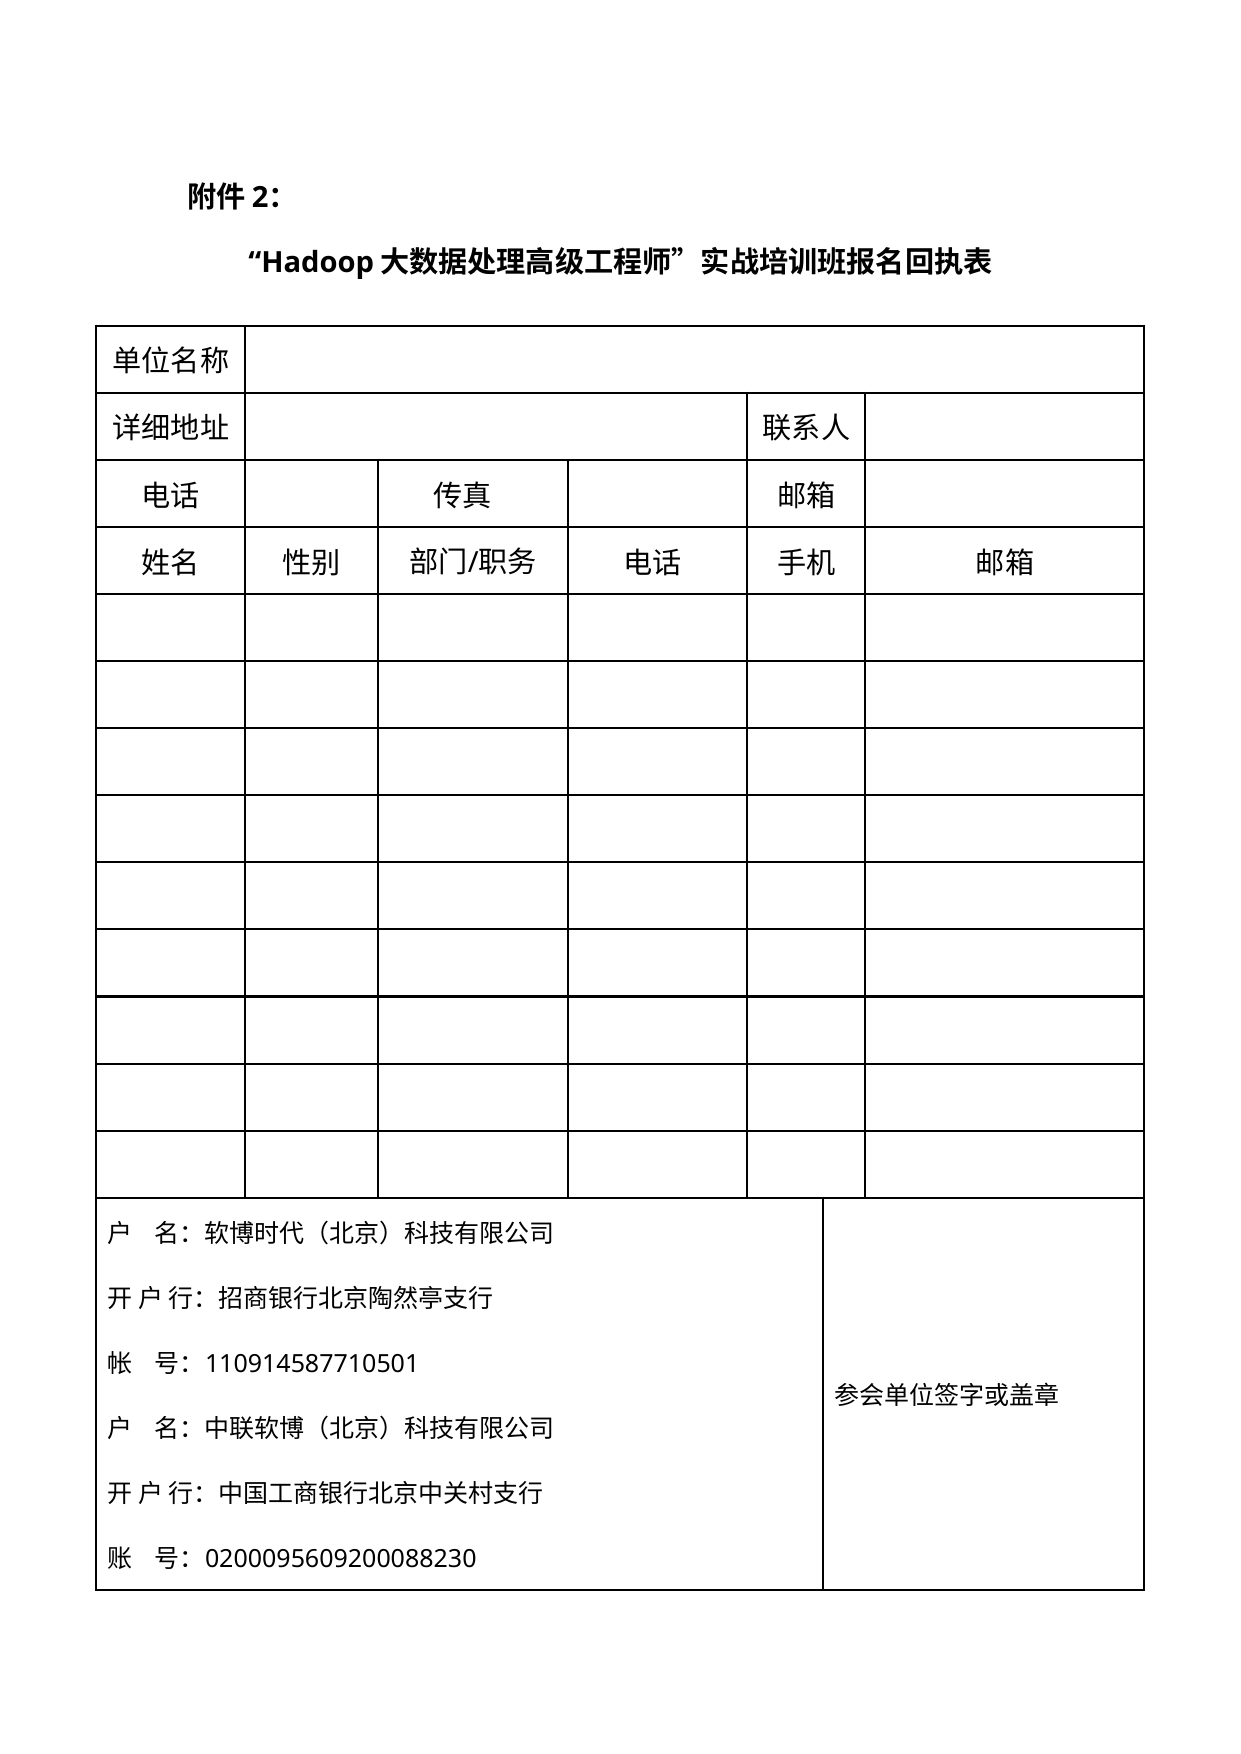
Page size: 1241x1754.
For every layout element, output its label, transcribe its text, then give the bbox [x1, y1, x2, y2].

table_cell [748, 1065, 864, 1129]
table_cell 电话 [569, 528, 746, 593]
table_cell [748, 1132, 864, 1197]
table_cell [569, 595, 746, 660]
table_cell [569, 461, 746, 526]
table_cell [866, 461, 1143, 526]
table_cell [97, 1065, 244, 1129]
text “Hadoop大数据处理高级工程师”实战培训班报名回执表 [187, 227, 1053, 292]
table_cell [748, 863, 864, 928]
table_cell [379, 930, 567, 995]
table_cell [379, 729, 567, 794]
table_cell [246, 1065, 377, 1129]
table_cell [379, 796, 567, 861]
table_cell 详细地址 [97, 394, 244, 459]
table_cell [569, 796, 746, 861]
table_cell [97, 662, 244, 727]
table_cell [748, 930, 864, 995]
text 附件2： [187, 162, 1053, 227]
table_cell [246, 461, 377, 526]
table_cell 参会单位签字或盖章 [824, 1199, 1143, 1589]
table_cell 部门/职务 [379, 528, 567, 593]
table_cell [379, 595, 567, 660]
table_cell [748, 729, 864, 794]
table_cell [246, 796, 377, 861]
table_cell [569, 1065, 746, 1129]
table_cell [866, 662, 1143, 727]
table_cell [246, 729, 377, 794]
table_cell [866, 729, 1143, 794]
table_cell [246, 394, 746, 459]
table_cell [246, 998, 377, 1062]
table_cell [97, 930, 244, 995]
table_cell 手机 [748, 528, 864, 593]
table_cell [97, 863, 244, 928]
table_header 单位名称 [97, 327, 244, 392]
table_cell [748, 998, 864, 1062]
table_cell [866, 796, 1143, 861]
table_header [246, 327, 1143, 392]
table_cell [866, 1065, 1143, 1129]
table_cell [379, 662, 567, 727]
table_cell [97, 1132, 244, 1197]
table_cell [246, 662, 377, 727]
table_cell [569, 863, 746, 928]
table_cell [866, 998, 1143, 1062]
table_cell 传真 [379, 461, 567, 526]
table_cell [379, 1132, 567, 1197]
table_cell [246, 1132, 377, 1197]
table_cell [379, 998, 567, 1062]
table_cell [866, 1132, 1143, 1197]
table_cell [748, 595, 864, 660]
table_cell [748, 662, 864, 727]
table_cell [97, 595, 244, 660]
table_cell [97, 998, 244, 1062]
table_cell 邮箱 [866, 528, 1143, 593]
table_cell [246, 930, 377, 995]
table_cell 姓名 [97, 528, 244, 593]
table_cell [569, 729, 746, 794]
table_cell 邮箱 [748, 461, 864, 526]
table_cell [569, 662, 746, 727]
table_cell [379, 1065, 567, 1129]
table_cell [866, 930, 1143, 995]
table_cell 联系人 [748, 394, 864, 459]
table_cell [866, 595, 1143, 660]
table_cell [246, 595, 377, 660]
table_cell [866, 863, 1143, 928]
table_cell [97, 796, 244, 861]
table_cell 性别 [246, 528, 377, 593]
table_cell [246, 863, 377, 928]
table_cell [569, 1132, 746, 1197]
table_cell [569, 930, 746, 995]
table_cell 户 名：软博时代（北京）科技有限公司 开 户 行：招商银行北京陶然亭支行 帐 号：110914587710501 户 名：中联软博（北京）科技有限公司 开 户 行：中国工商银行北京中关村支行 账 号：0200095609200088230 [97, 1199, 822, 1589]
table_cell [866, 394, 1143, 459]
table_cell [97, 729, 244, 794]
table_cell 电话 [97, 461, 244, 526]
table_cell [569, 998, 746, 1062]
table_cell [379, 863, 567, 928]
table_cell [748, 796, 864, 861]
